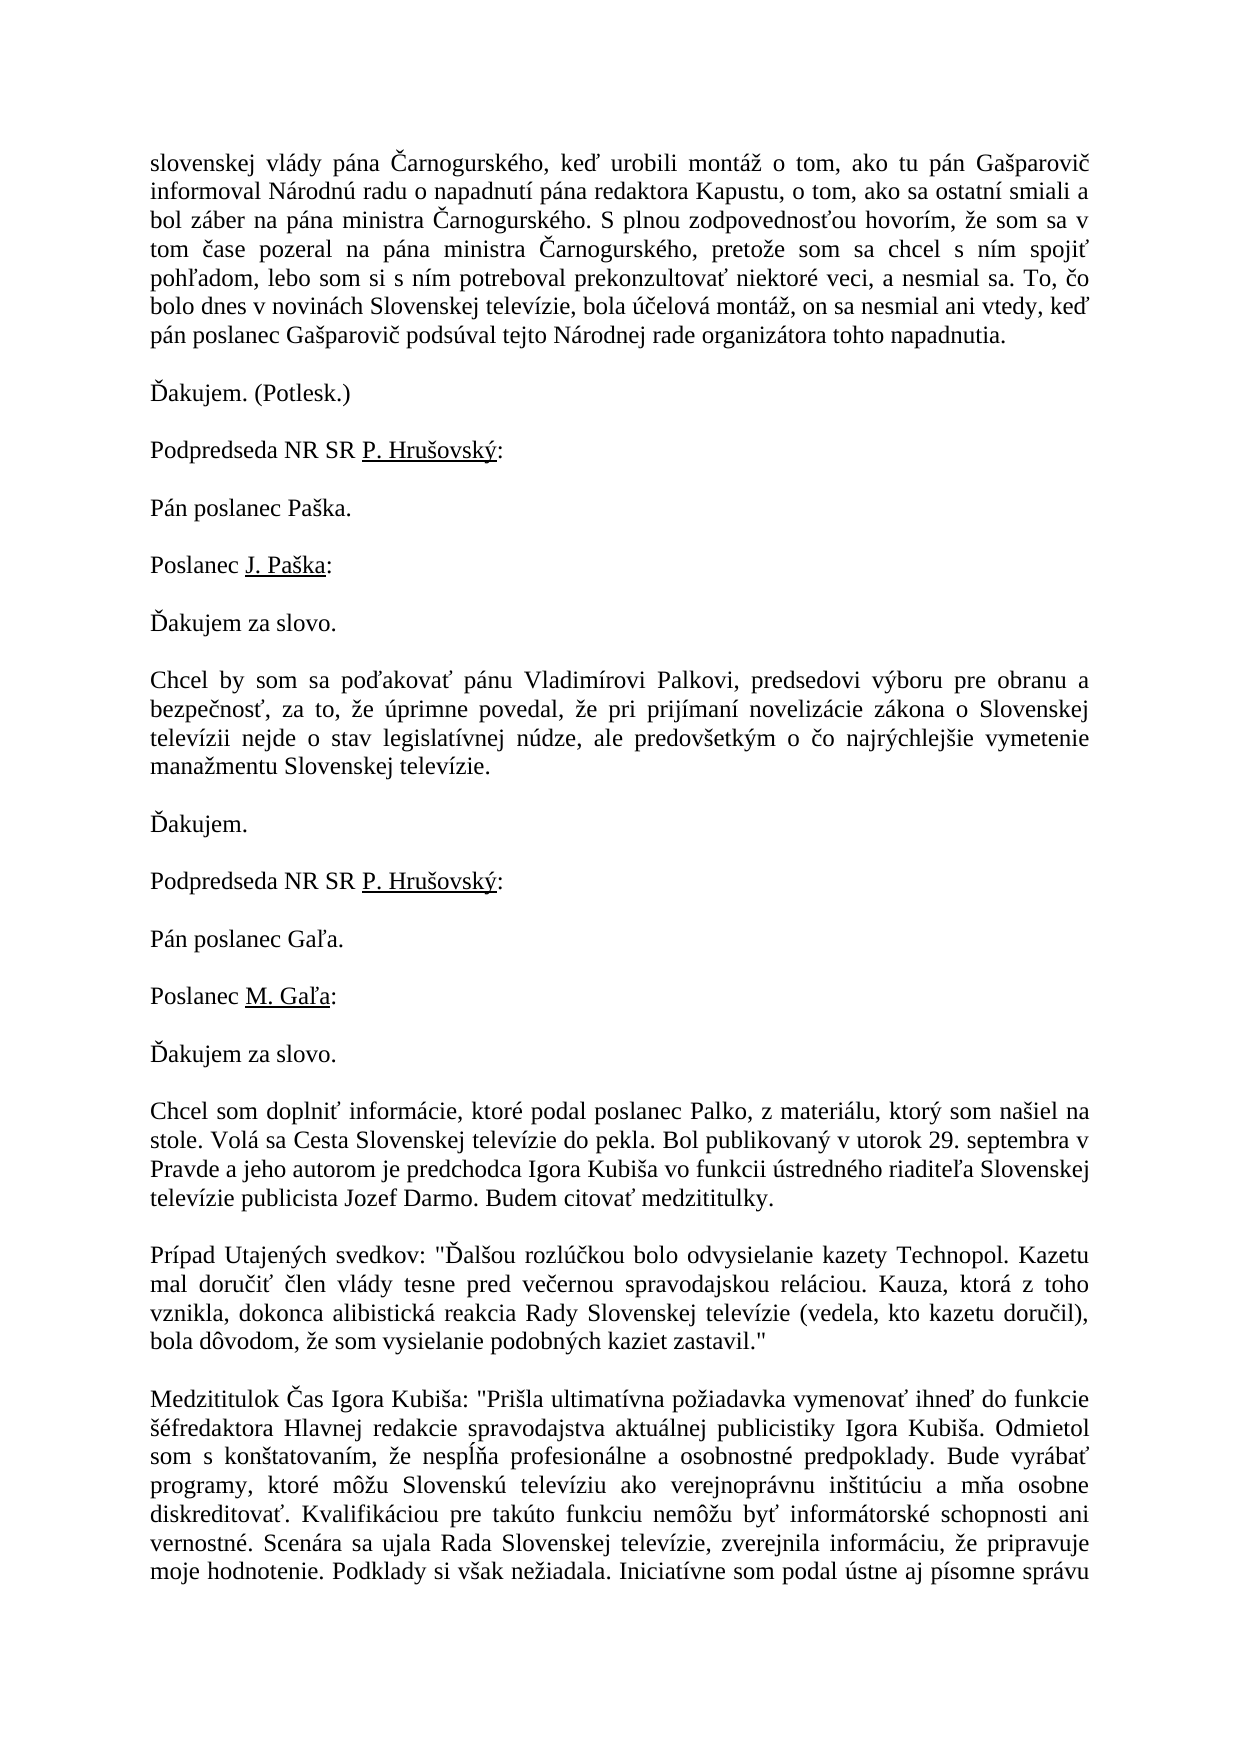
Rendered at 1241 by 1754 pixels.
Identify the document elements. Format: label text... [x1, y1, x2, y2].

text Chcel by som sa poďakovať pánu Vladimírovi Palkovi, predsedovi výboru pre obranu a bezpečnosť, za to, že úprimne povedal, že pri prijímaní novelizácie zákona o Slovenskej televízii nejde o stav legislatívnej núdze, ale predovšetkým o čo najrýchlejšie vymetenie manažmentu Slovenskej televízie. [150, 665, 1090, 780]
text Poslanec J. Paška: [150, 550, 1090, 579]
text Poslanec M. Gaľa: [150, 981, 1090, 1010]
text Ďakujem za slovo. [150, 608, 1090, 636]
text Prípad Utajených svedkov: "Ďalšou rozlúčkou bolo odvysielanie kazety Technopol. Kazetu mal doručiť člen vlády tesne pred večernou spravodajskou reláciou. Kauza, ktorá z toho vznikla, dokonca alibistická reakcia Rady Slovenskej televízie (vedela, kto kazetu doručil), bola dôvodom, že som vysielanie podobných kaziet zastavil." [150, 1240, 1090, 1355]
text Podpredseda NR SR P. Hrušovský: [150, 435, 1090, 464]
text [150, 1384, 1090, 1585]
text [150, 148, 1090, 349]
text Podpredseda NR SR P. Hrušovský: [150, 866, 1090, 895]
text Ďakujem. [150, 809, 1090, 838]
text Chcel som doplniť informácie, ktoré podal poslanec Palko, z materiálu, ktorý som našiel na stole. Volá sa Cesta Slovenskej televízie do pekla. Bol publikovaný v utorok 29. septembra v Pravde a jeho autorom je predchodca Igora Kubiša vo funkcii ústredného riaditeľa Slovenskej televízie publicista Jozef Darmo. Budem citovať medzititulky. [150, 1096, 1090, 1211]
text Ďakujem. (Potlesk.) [150, 378, 1090, 406]
text Ďakujem za slovo. [150, 1039, 1090, 1068]
text Pán poslanec Gaľa. [150, 924, 1090, 953]
text Pán poslanec Paška. [150, 493, 1090, 521]
